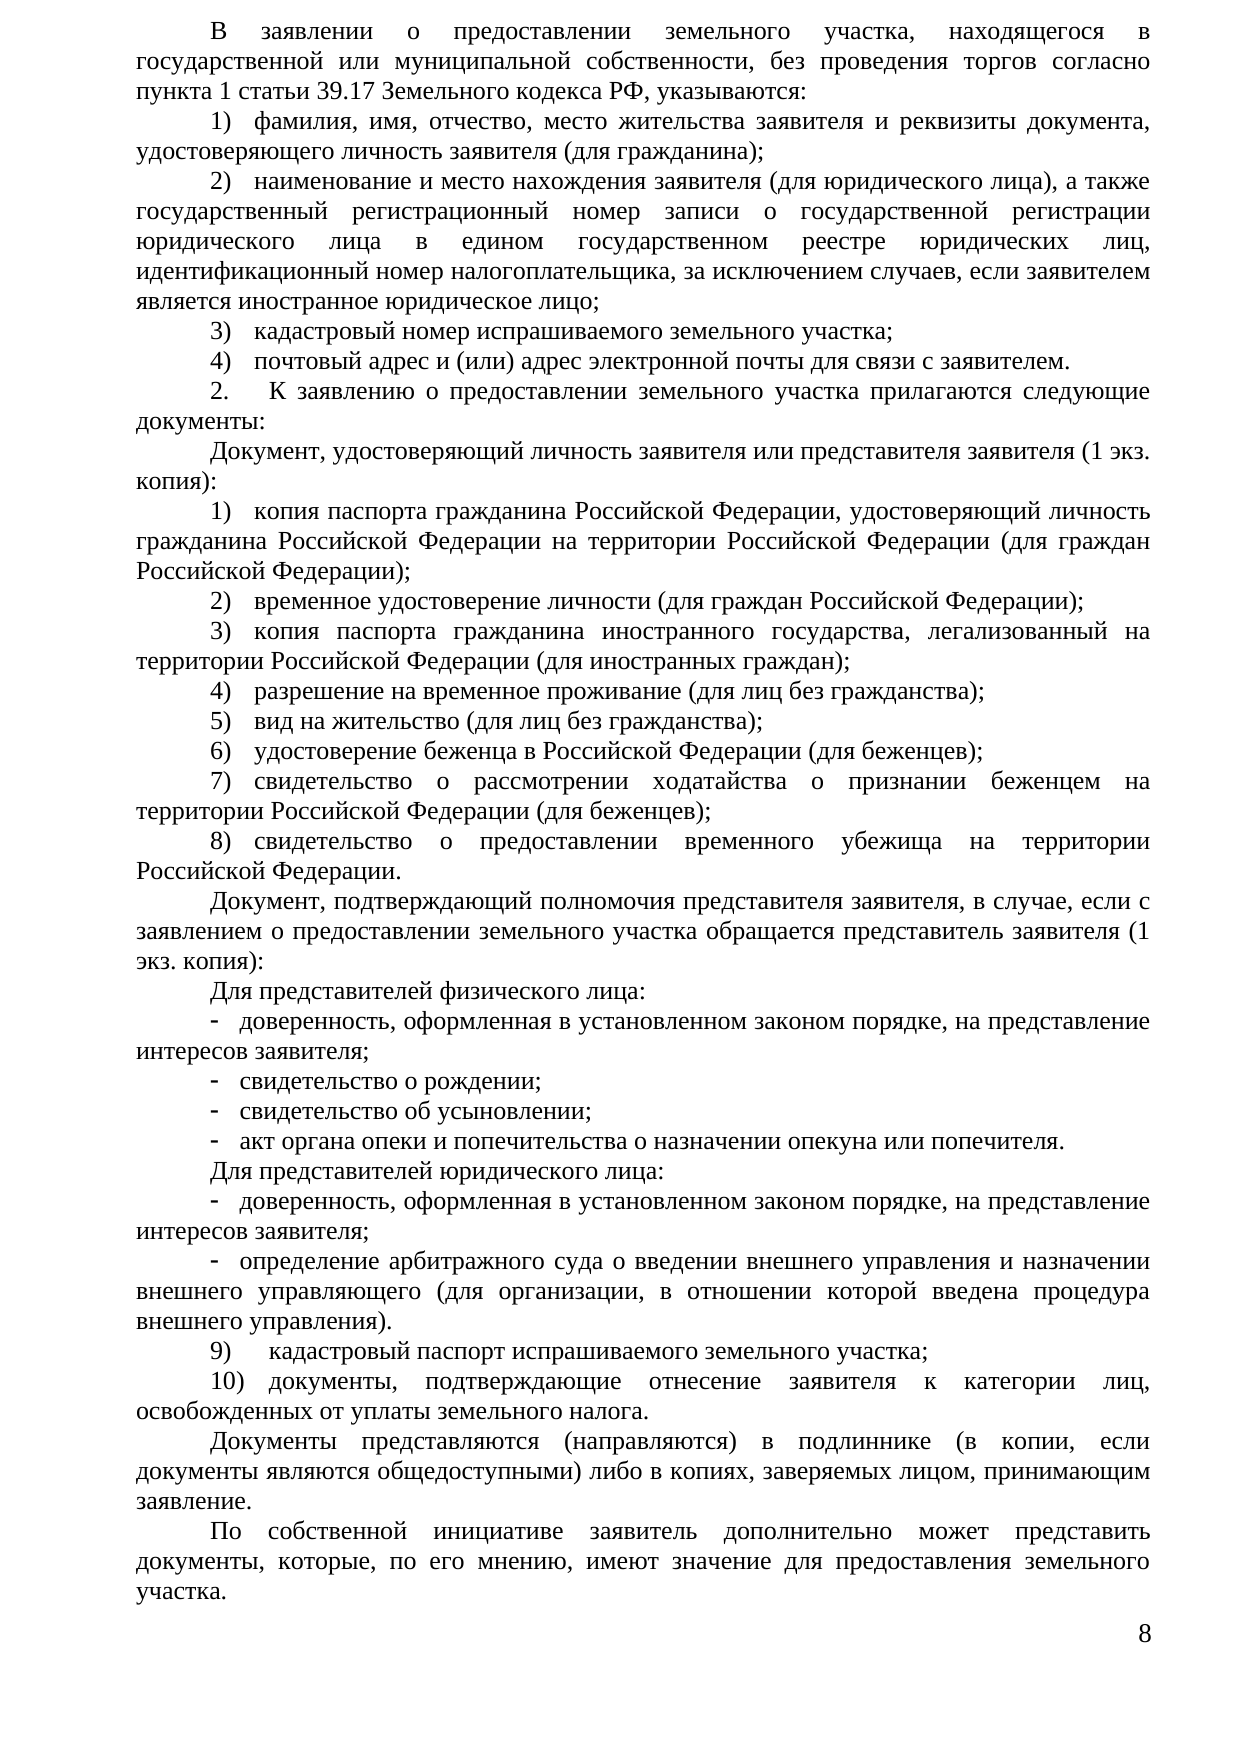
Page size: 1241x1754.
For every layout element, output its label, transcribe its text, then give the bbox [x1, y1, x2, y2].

list Документы представляются (направляются) в подлиннике (в копии, если документы являются общедоступными) либо в копиях, заверяемых лицом, принимающим заявление. [136, 1425, 1152, 1515]
list кадастровый номер испрашиваемого земельного участка; [136, 315, 1152, 345]
text В заявлении о предоставлении земельного участка, находящегося в государственной или муниципальной собственности, без проведения торгов согласно пункта 1 статьи 39.17 Земельного кодекса РФ, указываются: [136, 15, 1152, 105]
list фамилия, имя, отчество, место жительства заявителя и реквизиты документа, удостоверяющего личность заявителя (для гражданина); [136, 105, 1152, 165]
list свидетельство об усыновлении; [136, 1095, 1152, 1125]
list По собственной инициативе заявитель дополнительно может представить документы, которые, по его мнению, имеют значение для предоставления земельного участка. [136, 1515, 1152, 1605]
list определение арбитражного суда о введении внешнего управления и назначении внешнего управляющего (для организации, в отношении которой введена процедура внешнего управления). [136, 1245, 1152, 1335]
list свидетельство о предоставлении временного убежища на территории Российской Федерации. [136, 825, 1152, 885]
list документы, подтверждающие отнесение заявителя к категории лиц, освобожденных от уплаты земельного налога. [136, 1365, 1152, 1425]
text Для представителей юридического лица: [136, 1155, 1152, 1185]
list временное удостоверение личности (для граждан Российской Федерации); [136, 585, 1152, 615]
list свидетельство о рассмотрении ходатайства о признании беженцем на территории Российской Федерации (для беженцев); [136, 765, 1152, 825]
list доверенность, оформленная в установленном законом порядке, на представление интересов заявителя; [136, 1185, 1152, 1245]
list копия паспорта гражданина Российской Федерации, удостоверяющий личность гражданина Российской Федерации на территории Российской Федерации (для граждан Российской Федерации); [136, 495, 1152, 585]
list доверенность, оформленная в установленном законом порядке, на представление интересов заявителя; [136, 1005, 1152, 1065]
text Для представителей физического лица: [136, 975, 1152, 1005]
list вид на жительство (для лиц без гражданства); [136, 705, 1152, 735]
text Документ, подтверждающий полномочия представителя заявителя, в случае, если с заявлением о предоставлении земельного участка обращается представитель заявителя (1 экз. копия): [136, 885, 1152, 975]
list разрешение на временное проживание (для лиц без гражданства); [136, 675, 1152, 705]
list свидетельство о рождении; [136, 1065, 1152, 1095]
text Документ, удостоверяющий личность заявителя или представителя заявителя (1 экз. копия): [136, 435, 1152, 495]
list К заявлению о предоставлении земельного участка прилагаются следующие документы: [136, 375, 1152, 435]
list акт органа опеки и попечительства о назначении опекуна или попечителя. [136, 1125, 1152, 1155]
list почтовый адрес и (или) адрес электронной почты для связи с заявителем. [136, 345, 1152, 375]
list копия паспорта гражданина иностранного государства, легализованный на территории Российской Федерации (для иностранных граждан); [136, 615, 1152, 675]
list кадастровый паспорт испрашиваемого земельного участка; [136, 1335, 1152, 1365]
list удостоверение беженца в Российской Федерации (для беженцев); [136, 735, 1152, 765]
list наименование и место нахождения заявителя (для юридического лица), а также государственный регистрационный номер записи о государственной регистрации юридического лица в едином государственном реестре юридических лиц, идентификационный номер налогоплательщика, за исключением случаев, если заявителем является иностранное юридическое лицо; [136, 165, 1152, 315]
